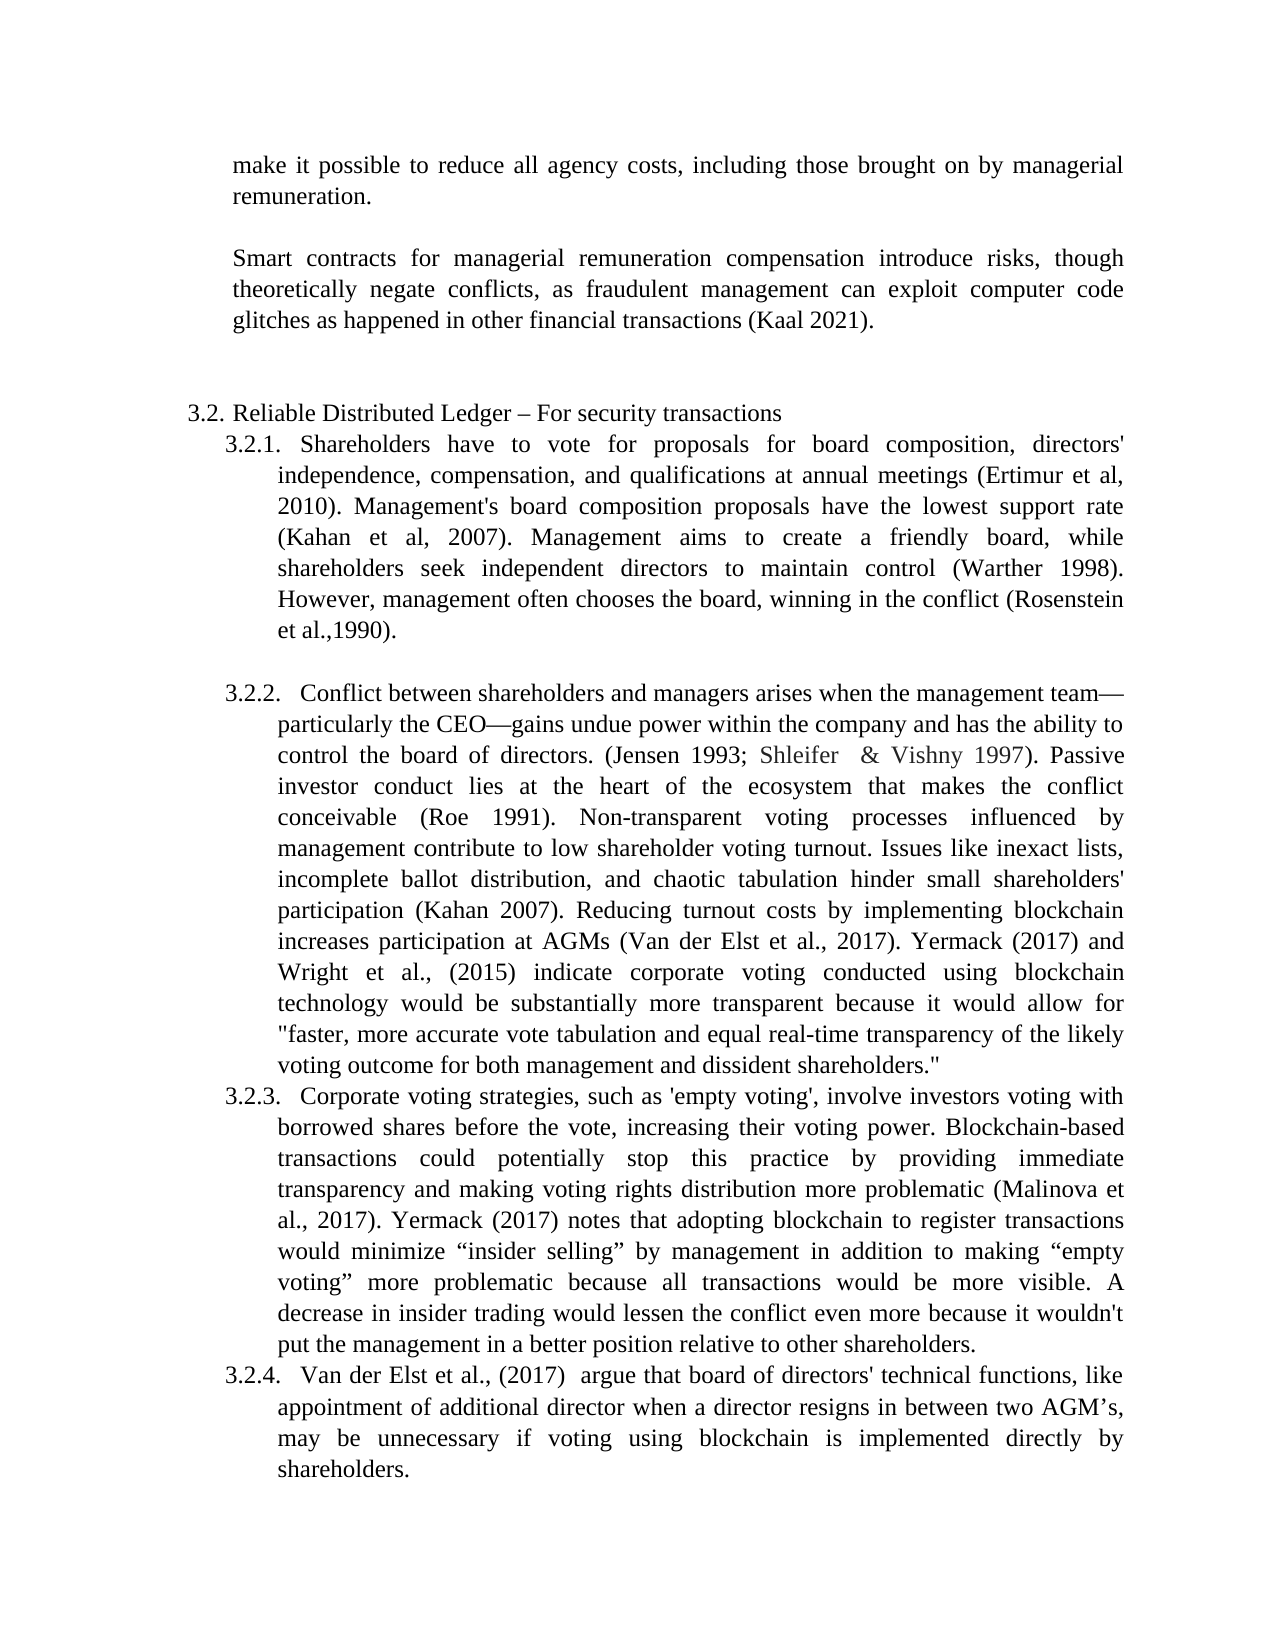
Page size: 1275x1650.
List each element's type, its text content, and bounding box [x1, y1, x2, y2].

list Shareholders have to vote for proposals for board composition, directors' independence, compensation, and qualifications at annual meetings (Ertimur et al, 2010). Management's board composition proposals have the lowest support rate (Kahan et al, 2007). Management aims to create a friendly board, while shareholders seek independent directors to maintain control (Warther 1998). However, management often chooses the board, winning in the conflict (Rosenstein et al.,1990). [225, 429, 1125, 644]
list Reliable Distributed Ledger – For security transactions [187, 398, 1125, 427]
list Corporate voting strategies, such as 'empty voting', involve investors voting with borrowed shares before the vote, increasing their voting power. Blockchain-based transactions could potentially stop this practice by providing immediate transparency and making voting rights distribution more problematic (Malinova et al., 2017). Yermack (2017) notes that adopting blockchain to register transactions would minimize “insider selling” by management in addition to making “empty voting” more problematic because all transactions would be more visible. A decrease in insider trading would lessen the conflict even more because it wouldn't put the management in a better position relative to other shareholders. [225, 1081, 1125, 1358]
list Van der Elst et al., (2017) argue that board of directors' technical functions, like appointment of additional director when a director resigns in between two AGM’s, may be unnecessary if voting using blockchain is implemented directly by shareholders. [225, 1361, 1125, 1482]
list Smart contracts for managerial remuneration compensation introduce risks, though theoretically negate conflicts, as fraudulent management can exploit computer code glitches as happened in other financial transactions (Kaal 2021). [232, 243, 1125, 334]
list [232, 150, 1125, 210]
list Conflict between shareholders and managers arises when the management team—particularly the CEO—gains undue power within the company and has the ability to control the board of directors. (Jensen 1993; Shleifer & Vishny 1997). Passive investor conduct lies at the heart of the ecosystem that makes the conflict conceivable (Roe 1991). Non-transparent voting processes influenced by management contribute to low shareholder voting turnout. Issues like inexact lists, incomplete ballot distribution, and chaotic tabulation hinder small shareholders' participation (Kahan 2007). Reducing turnout costs by implementing blockchain increases participation at AGMs (Van der Elst et al., 2017). Yermack (2017) and Wright et al., (2015) indicate corporate voting conducted using blockchain technology would be substantially more transparent because it would allow for "faster, more accurate vote tabulation and equal real-time transparency of the likely voting outcome for both management and dissident shareholders." [225, 678, 1125, 1079]
